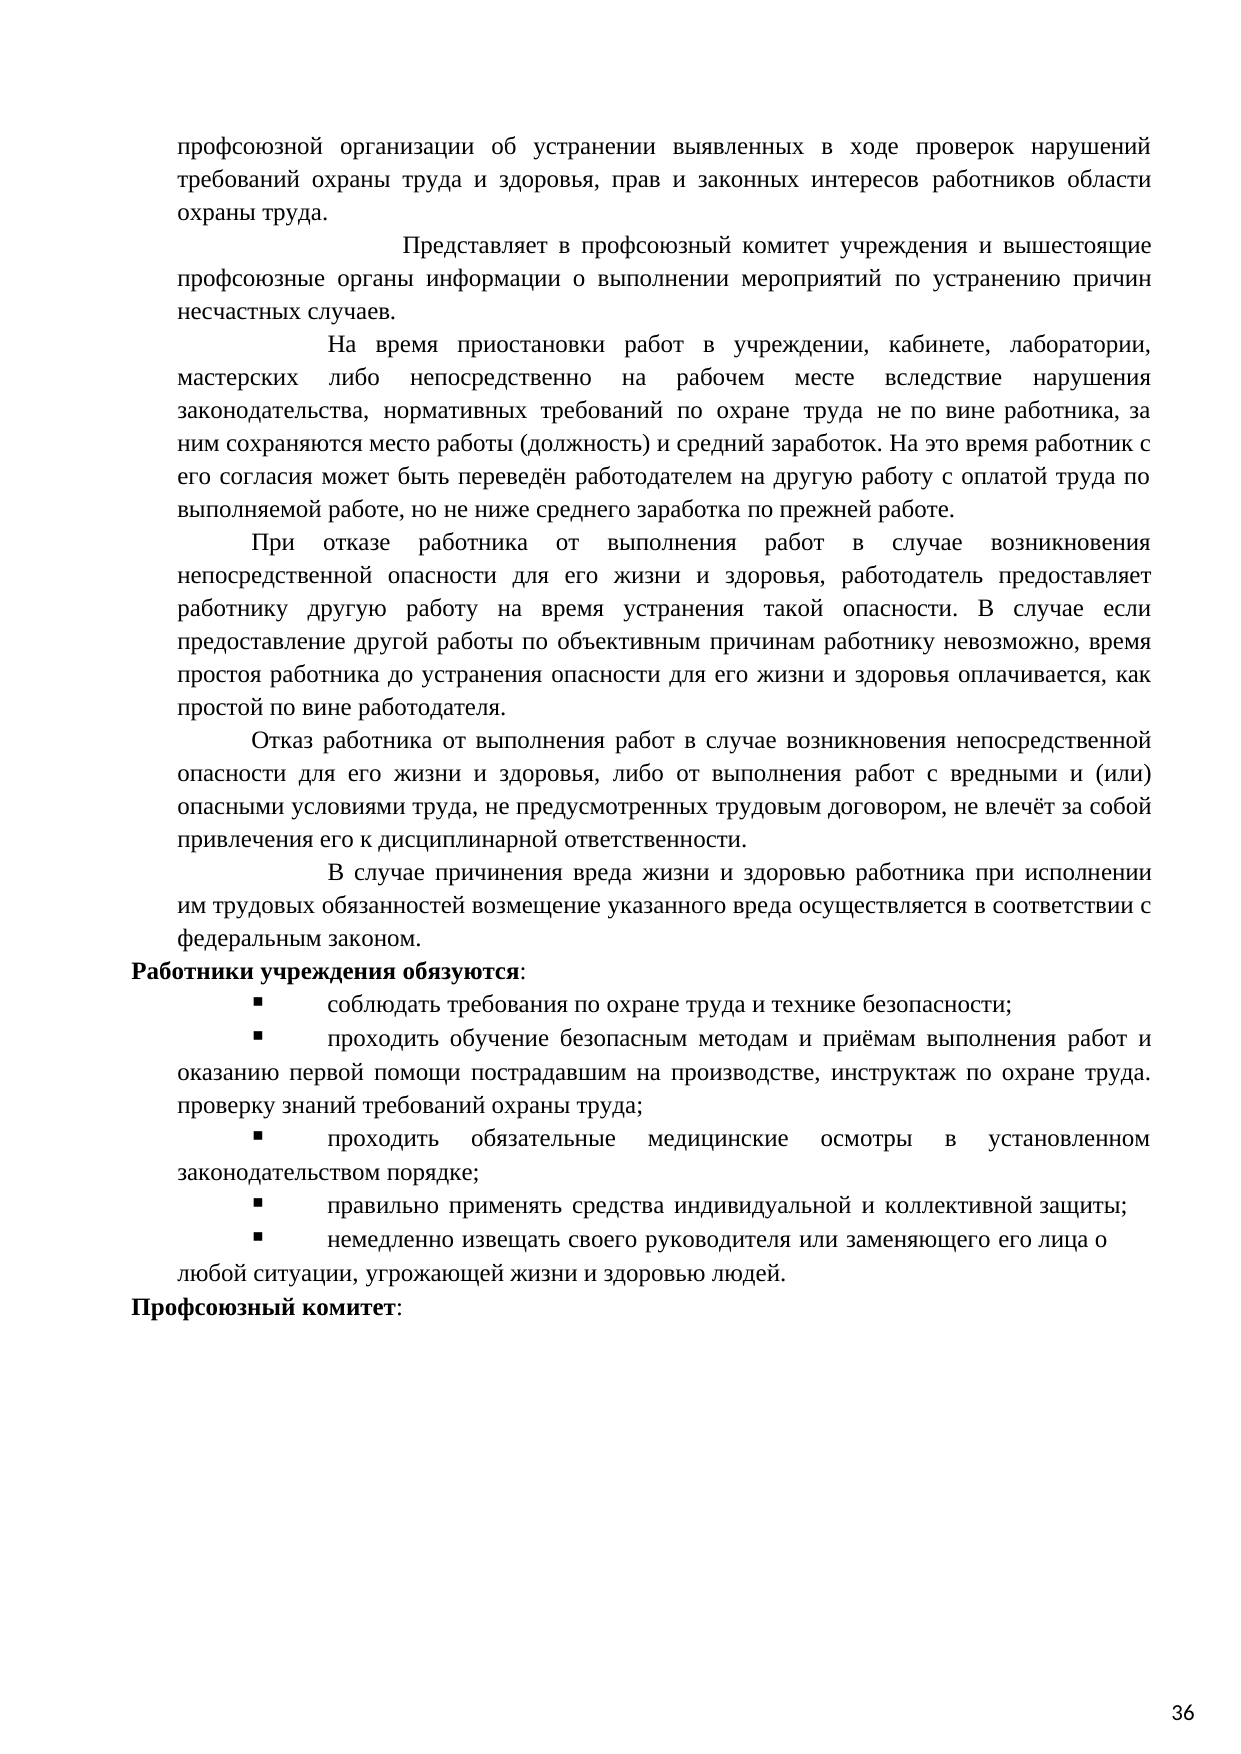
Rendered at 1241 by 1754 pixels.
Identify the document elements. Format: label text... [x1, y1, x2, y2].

text Отказ работника от выполнения работ в случае возникновения непосредственной опасности для его жизни и здоровья, либо от выполнения работ с вредными и (или) опасными условиями труда, не предусмотренных трудовым договором, не влечёт за собой привлечения его к дисциплинарной ответственности. [177, 725, 1152, 853]
list Представляет в профсоюзный комитет учреждения и вышестоящие профсоюзные органы информации о выполнении мероприятий по устранению причин несчастных случаев. [177, 230, 1152, 325]
subtitle Профсоюзный комитет: [94, 1292, 1194, 1320]
list немедленно извещать своего руководителя или заменяющего его лица о любой ситуации, угрожающей жизни и здоровью людей. [177, 1224, 1151, 1287]
list проходить обучение безопасным методам и приёмам выполнения работ и оказанию первой помощи пострадавшим на производстве, инструктаж по охране труда. проверку знаний требований охраны труда; [177, 1023, 1151, 1119]
list проходить обязательные медицинские осмотры в установленном законодательством порядке; [177, 1123, 1151, 1186]
list правильно применять средства индивидуальной и коллективной защиты; [177, 1191, 1151, 1220]
list На время приостановки работ в учреждении, кабинете, лаборатории, мастерских либо непосредственно на рабочем месте вследствие нарушения законодательства, нормативных требований по охране труда не по вине работника, за ним сохраняются место работы (должность) и средний заработок. На это время работник с его согласия может быть переведён работодателем на другую работу с оплатой труда по выполняемой работе, но не ниже среднего заработка по прежней работе. [177, 329, 1151, 523]
subtitle Работники учреждения обязуются: [94, 956, 1194, 985]
text При отказе работника от выполнения работ в случае возникновения непосредственной опасности для его жизни и здоровья, работодатель предоставляет работнику другую работу на время устранения такой опасности. В случае если предоставление другой работы по объективным причинам работнику невозможно, время простоя работника до устранения опасности для его жизни и здоровья оплачивается, как простой по вине работодателя. [177, 527, 1152, 721]
list В случае причинения вреда жизни и здоровью работника при исполнении им трудовых обязанностей возмещение указанного вреда осуществляется в соответствии с федеральным законом. [177, 857, 1152, 952]
list соблюдать требования по охране труда и технике безопасности; [251, 989, 1194, 1019]
text профсоюзной организации об устранении выявленных в ходе проверок нарушений требований охраны труда и здоровья, прав и законных интересов работников области охраны труда. [177, 131, 1151, 226]
